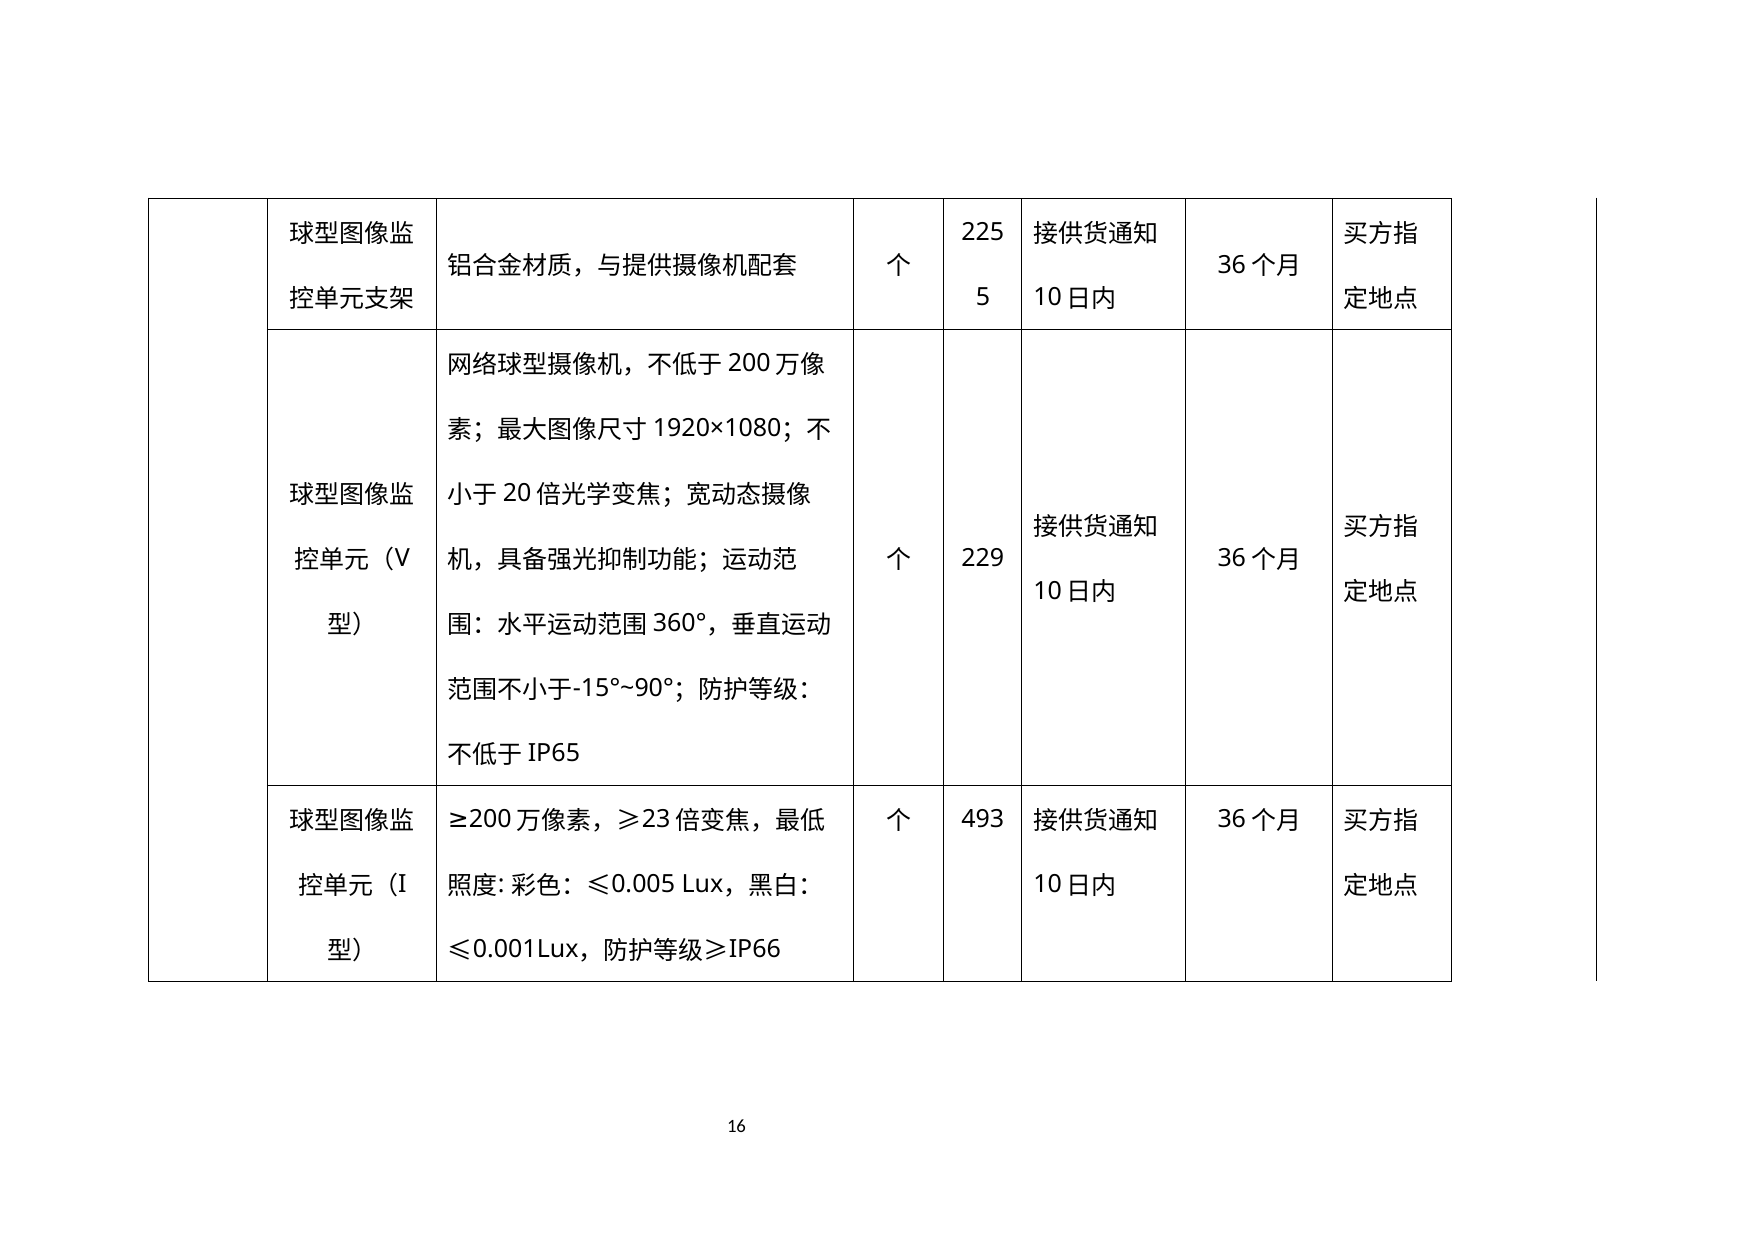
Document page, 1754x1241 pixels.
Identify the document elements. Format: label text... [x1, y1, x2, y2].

table_cell 个 [854, 786, 943, 981]
table_cell 36个月 [1186, 199, 1332, 329]
table_cell 买方指定地点 [1333, 330, 1451, 785]
table_cell 2255 [944, 199, 1021, 329]
table_cell 36个月 [1186, 786, 1332, 981]
table_cell 买方指定地点 [1333, 786, 1451, 981]
table_cell 接供货通知10日内 [1022, 199, 1185, 329]
table_cell 36个月 [1186, 330, 1332, 785]
table_cell 球型图像监控单元（I型） [268, 786, 436, 981]
table_cell 个 [854, 199, 943, 329]
table_cell 铝合金材质，与提供摄像机配套 [437, 199, 853, 329]
table_cell 个 [854, 330, 943, 785]
table_cell 球型图像监控单元（V型） [268, 330, 436, 785]
table_cell ≥200万像素，≥23倍变焦，最低照度: 彩色：≤0.005 Lux，黑白：≤0.001Lux，防护等级≥IP66 [437, 786, 853, 981]
table_cell 229 [944, 330, 1021, 785]
table_cell 接供货通知10日内 [1022, 330, 1185, 785]
table_cell 买方指定地点 [1333, 199, 1451, 329]
table_cell 493 [944, 786, 1021, 981]
table_cell 网络球型摄像机，不低于200万像素；最大图像尺寸1920×1080；不小于20倍光学变焦；宽动态摄像机，具备强光抑制功能；运动范围：水平运动范围360°，垂直运动范围不小于-15°~90°；防护等级：不低于IP65 [437, 330, 853, 785]
table_cell 球型图像监控单元支架 [268, 199, 436, 329]
table_cell 接供货通知10日内 [1022, 786, 1185, 981]
